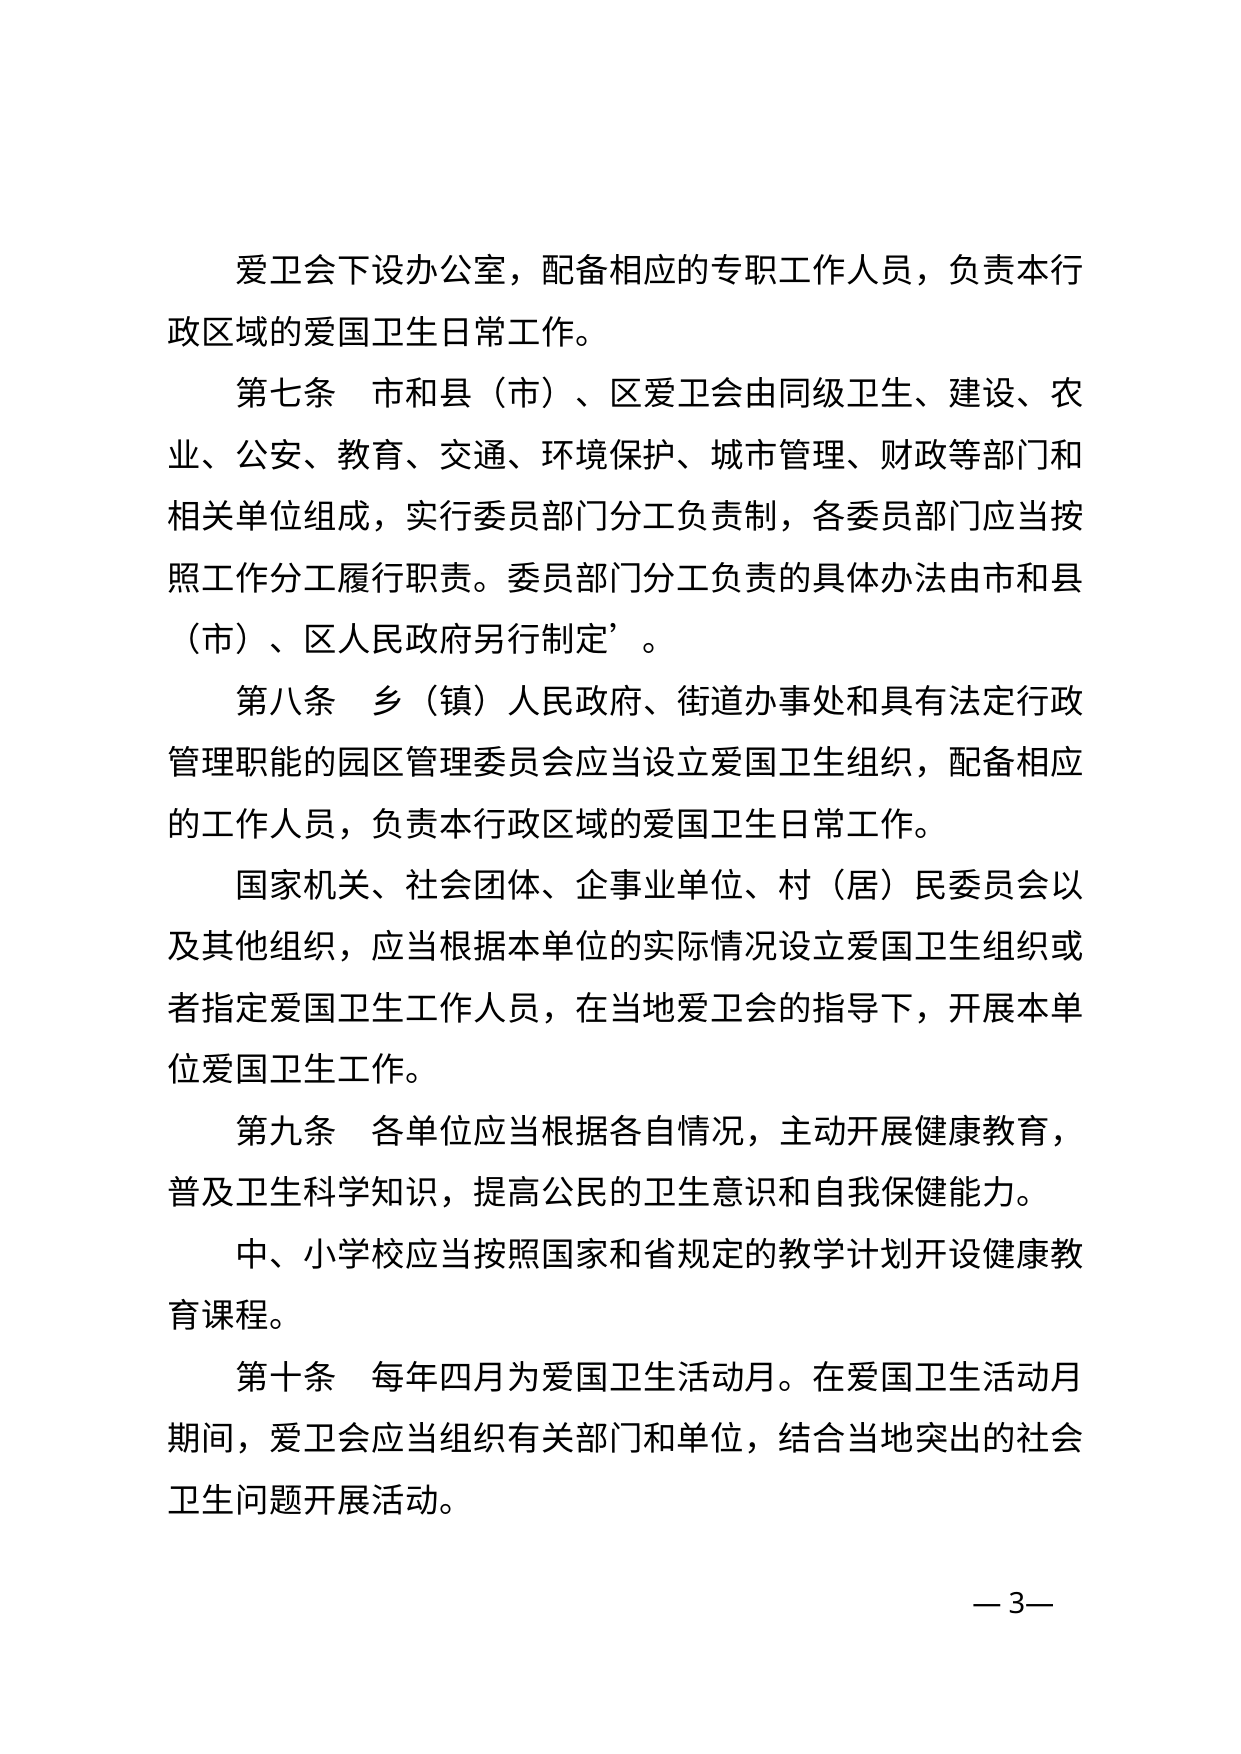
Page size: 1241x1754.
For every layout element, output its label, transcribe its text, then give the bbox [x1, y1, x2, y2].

text 中、小学校应当按照国家和省规定的教学计划开设健康教育课程。 [168, 1221, 1084, 1344]
text 第八条 乡（镇）人民政府、街道办事处和具有法定行政管理职能的园区管理委员会应当设立爱国卫生组织，配备相应的工作人员，负责本行政区域的爱国卫生日常工作。 [168, 668, 1084, 852]
text 国家机关、社会团体、企事业单位、村（居）民委员会以及其他组织，应当根据本单位的实际情况设立爱国卫生组织或者指定爱国卫生工作人员，在当地爱卫会的指导下，开展本单位爱国卫生工作。 [168, 852, 1084, 1098]
text 第十条 每年四月为爱国卫生活动月。在爱国卫生活动月期间，爱卫会应当组织有关部门和单位，结合当地突出的社会卫生问题开展活动。 [168, 1344, 1084, 1528]
text 第七条 市和县（市）、区爱卫会由同级卫生、建设、农业、公安、教育、交通、环境保护、城市管理、财政等部门和相关单位组成，实行委员部门分工负责制，各委员部门应当按照工作分工履行职责。委员部门分工负责的具体办法由市和县（市）、区人民政府另行制定’。 [168, 361, 1084, 668]
text 爱卫会下设办公室，配备相应的专职工作人员，负责本行政区域的爱国卫生日常工作。 [168, 238, 1084, 361]
text 第九条 各单位应当根据各自情况，主动开展健康教育，普及卫生科学知识，提高公民的卫生意识和自我保健能力。 [168, 1098, 1084, 1221]
